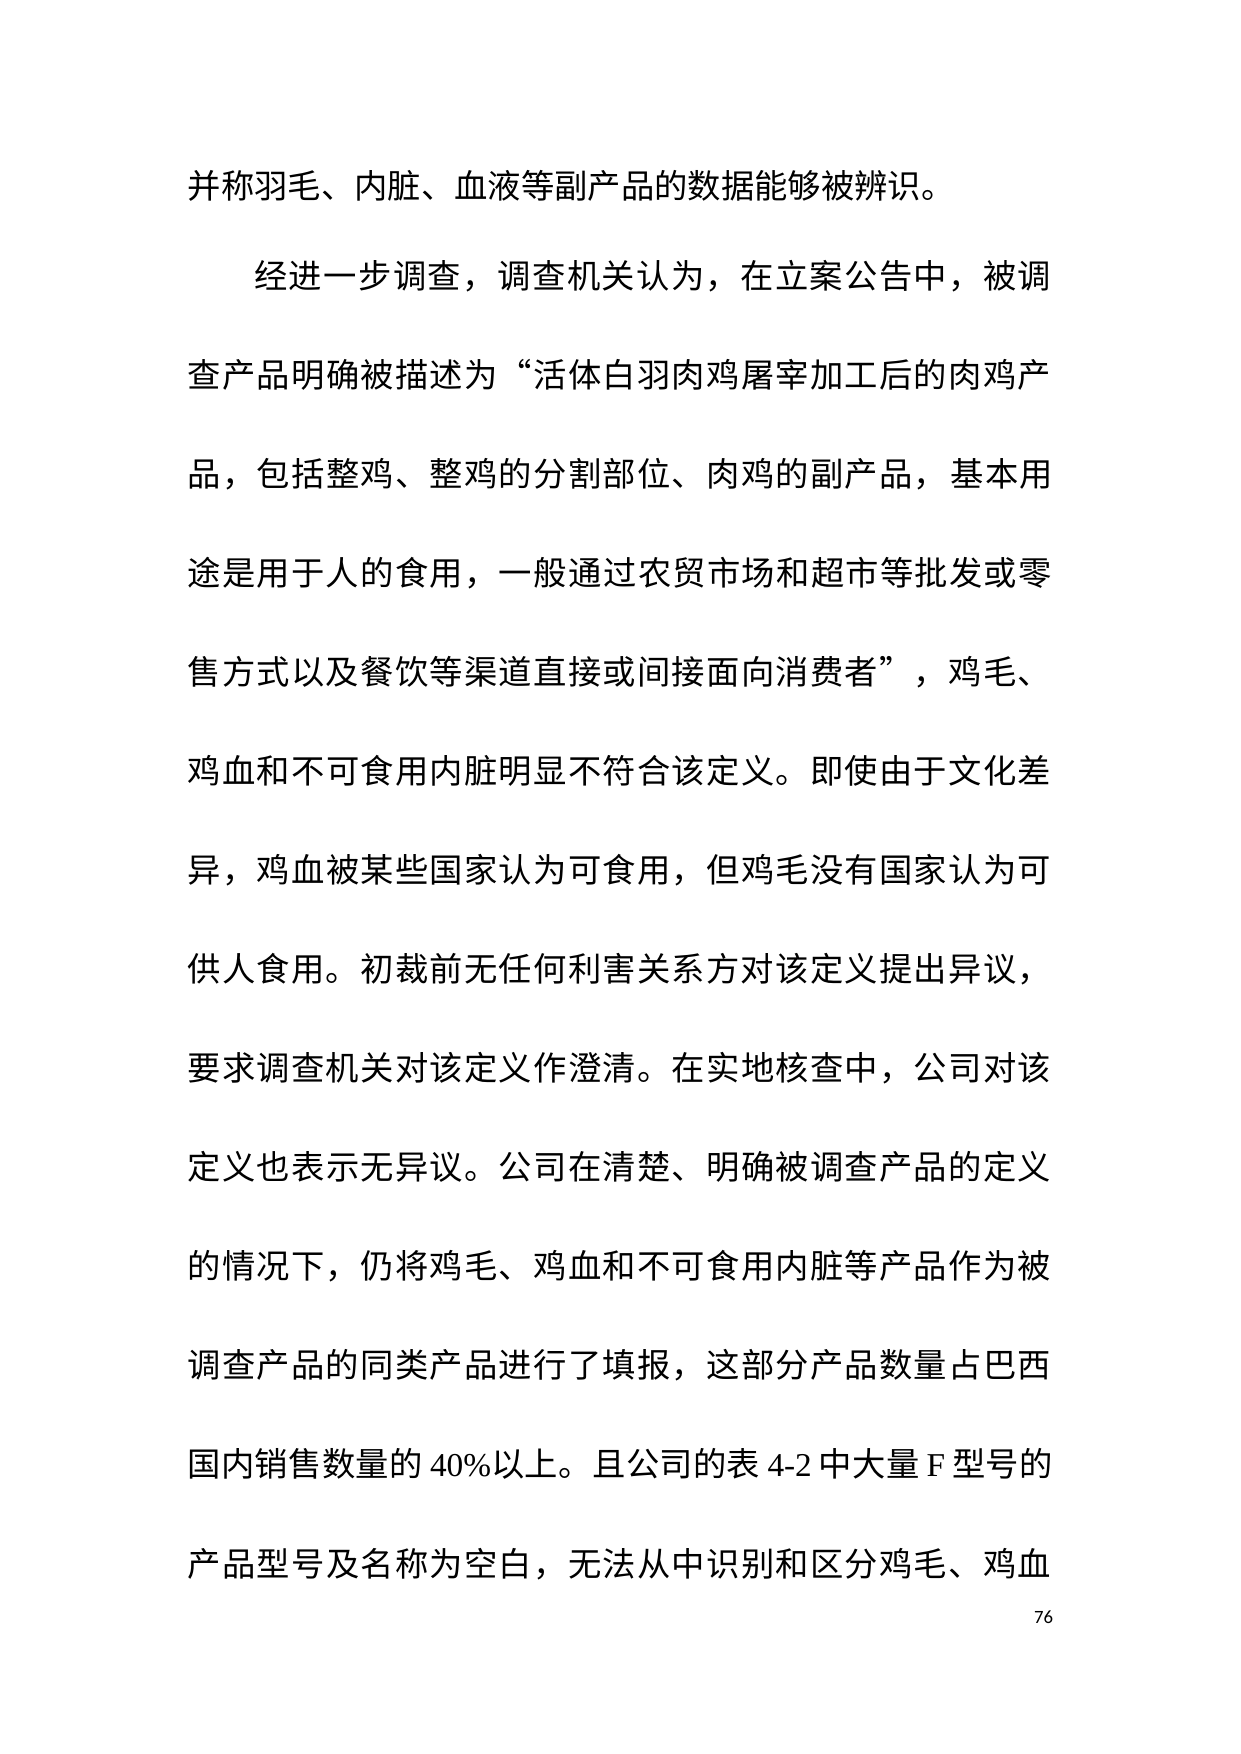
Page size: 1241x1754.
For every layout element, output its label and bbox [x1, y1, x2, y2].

text [187, 151, 1053, 217]
text [187, 241, 1053, 1594]
